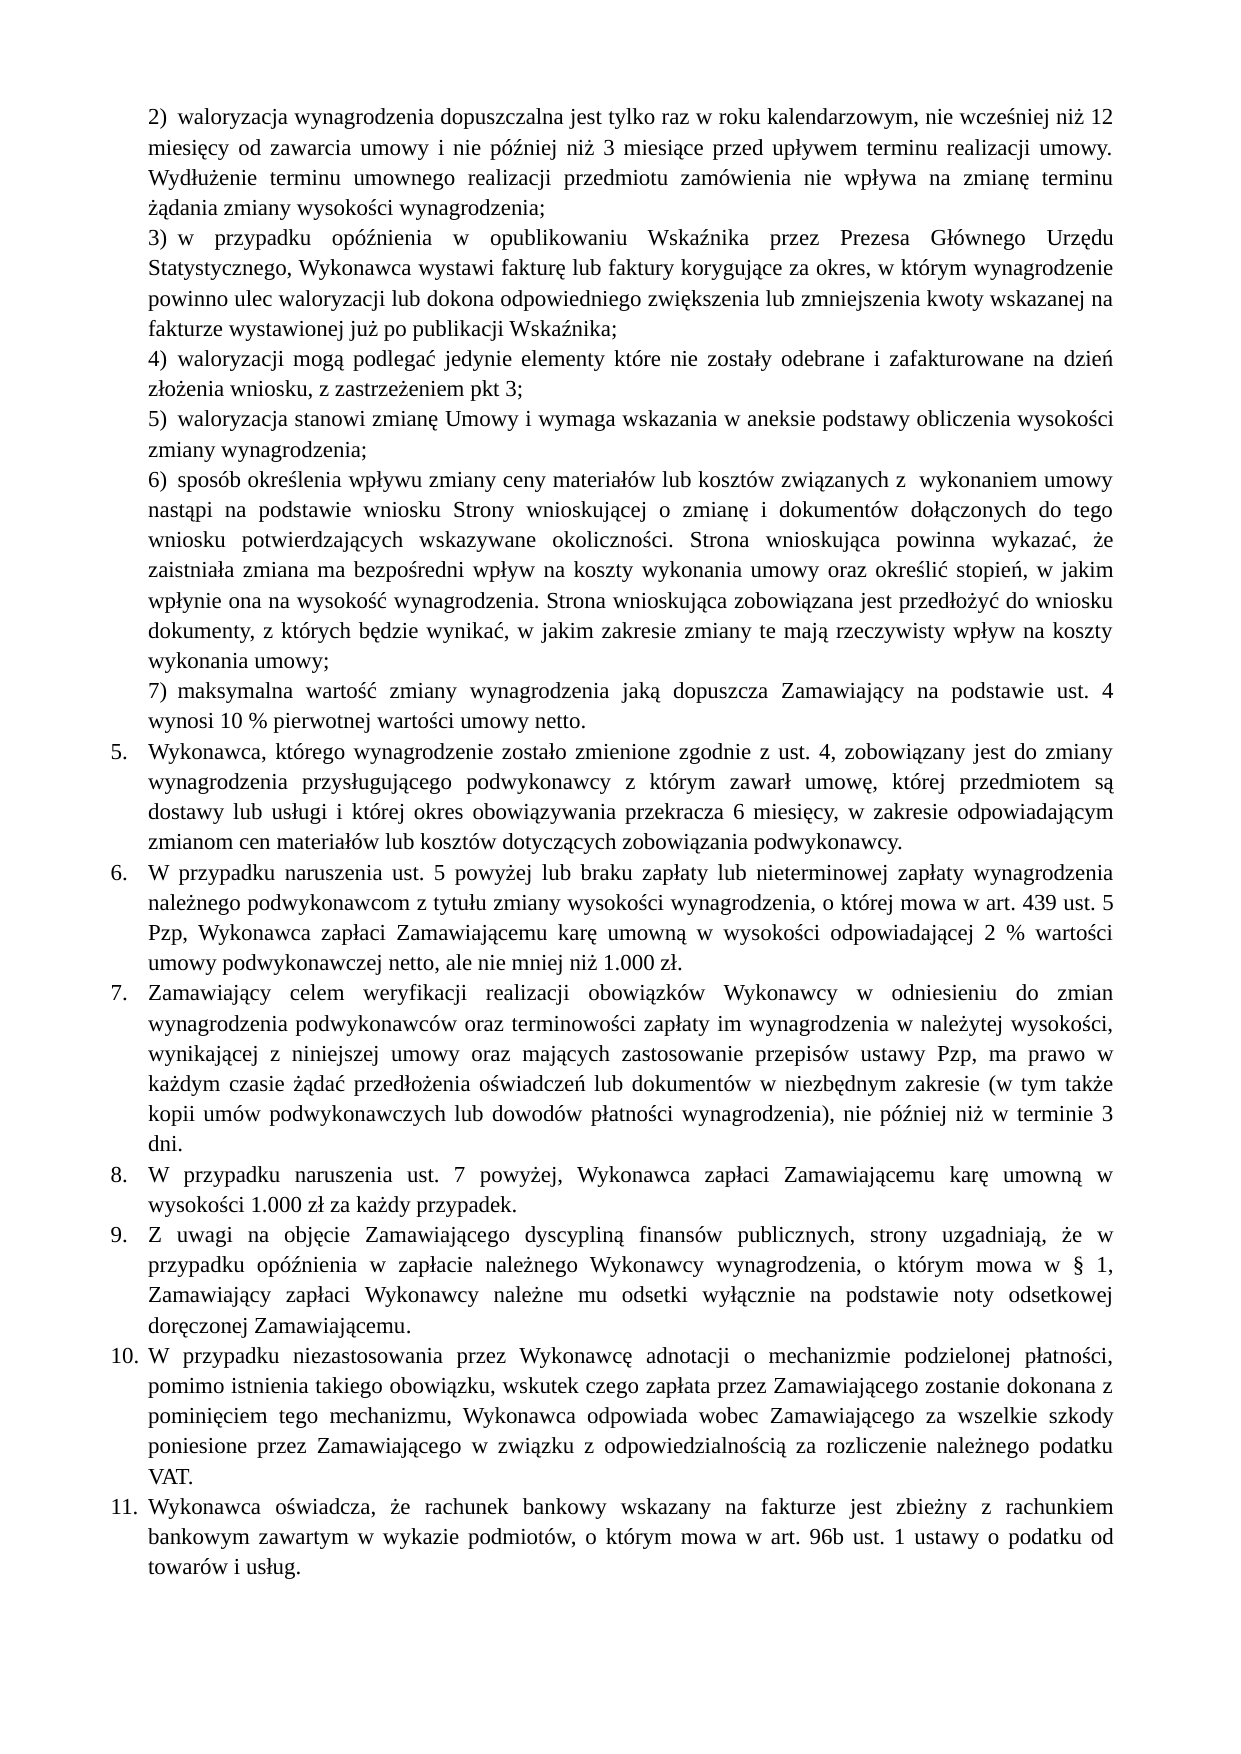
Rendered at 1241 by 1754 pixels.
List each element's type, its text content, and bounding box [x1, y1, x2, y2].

list Zamawiający celem weryfikacji realizacji obowiązków Wykonawcy w odniesieniu do zmian wynagrodzenia podwykonawców oraz terminowości zapłaty im wynagrodzenia w należytej wysokości, wynikającej z niniejszej umowy oraz mających zastosowanie przepisów ustawy Pzp, ma prawo w każdym czasie żądać przedłożenia oświadczeń lub dokumentów w niezbędnym zakresie (w tym także kopii umów podwykonawczych lub dowodów płatności wynagrodzenia), nie później niż w terminie 3 dni. [110, 979, 1115, 1157]
list 5) waloryzacja stanowi zmianę Umowy i wymaga wskazania w aneksie podstawy obliczenia wysokości zmiany wynagrodzenia; [148, 406, 1115, 462]
list Wykonawca, którego wynagrodzenie zostało zmienione zgodnie z ust. 4, zobowiązany jest do zmiany wynagrodzenia przysługującego podwykonawcy z którym zawarł umowę, której przedmiotem są dostawy lub usługi i której okres obowiązywania przekracza 6 miesięcy, w zakresie odpowiadającym zmianom cen materiałów lub kosztów dotyczących zobowiązania podwykonawcy. [110, 738, 1115, 855]
list 6) sposób określenia wpływu zmiany ceny materiałów lub kosztów związanych z wykonaniem umowy nastąpi na podstawie wniosku Strony wnioskującej o zmianę i dokumentów dołączonych do tego wniosku potwierdzających wskazywane okoliczności. Strona wnioskująca powinna wykazać, że zaistniała zmiana ma bezpośredni wpływ na koszty wykonania umowy oraz określić stopień, w jakim wpłynie ona na wysokość wynagrodzenia. Strona wnioskująca zobowiązana jest przedłożyć do wniosku dokumenty, z których będzie wynikać, w jakim zakresie zmiany te mają rzeczywisty wpływ na koszty wykonania umowy; [148, 466, 1115, 673]
list W przypadku naruszenia ust. 5 powyżej lub braku zapłaty lub nieterminowej zapłaty wynagrodzenia należnego podwykonawcom z tytułu zmiany wysokości wynagrodzenia, o której mowa w art. 439 ust. 5 Pzp, Wykonawca zapłaci Zamawiającemu karę umowną w wysokości odpowiadającej 2 % wartości umowy podwykonawczej netto, ale nie mniej niż 1.000 zł. [110, 859, 1115, 976]
list W przypadku niezastosowania przez Wykonawcę adnotacji o mechanizmie podzielonej płatności, pomimo istnienia takiego obowiązku, wskutek czego zapłata przez Zamawiającego zostanie dokonana z pominięciem tego mechanizmu, Wykonawca odpowiada wobec Zamawiającego za wszelkie szkody poniesione przez Zamawiającego w związku z odpowiedzialnością za rozliczenie należnego podatku VAT. [110, 1342, 1115, 1489]
list 2) waloryzacja wynagrodzenia dopuszczalna jest tylko raz w roku kalendarzowym, nie wcześniej niż 12 miesięcy od zawarcia umowy i nie później niż 3 miesiące przed upływem terminu realizacji umowy. Wydłużenie terminu umownego realizacji przedmiotu zamówienia nie wpływa na zmianę terminu żądania zmiany wysokości wynagrodzenia; [148, 103, 1115, 220]
list 7) maksymalna wartość zmiany wynagrodzenia jaką dopuszcza Zamawiający na podstawie ust. 4 wynosi 10 % pierwotnej wartości umowy netto. [148, 677, 1115, 734]
list Wykonawca oświadcza, że rachunek bankowy wskazany na fakturze jest zbieżny z rachunkiem bankowym zawartym w wykazie podmiotów, o którym mowa w art. 96b ust. 1 ustawy o podatku od towarów i usług. [110, 1493, 1115, 1580]
list 4) waloryzacji mogą podlegać jedynie elementy które nie zostały odebrane i zafakturowane na dzień złożenia wniosku, z zastrzeżeniem pkt 3; [148, 345, 1115, 402]
list 3) w przypadku opóźnienia w opublikowaniu Wskaźnika przez Prezesa Głównego Urzędu Statystycznego, Wykonawca wystawi fakturę lub faktury korygujące za okres, w którym wynagrodzenie powinno ulec waloryzacji lub dokona odpowiedniego zwiększenia lub zmniejszenia kwoty wskazanej na fakturze wystawionej już po publikacji Wskaźnika; [148, 224, 1115, 341]
list Z uwagi na objęcie Zamawiającego dyscypliną finansów publicznych, strony uzgadniają, że w przypadku opóźnienia w zapłacie należnego Wykonawcy wynagrodzenia, o którym mowa w § 1, Zamawiający zapłaci Wykonawcy należne mu odsetki wyłącznie na podstawie noty odsetkowej doręczonej Zamawiającemu. [110, 1221, 1115, 1338]
list W przypadku naruszenia ust. 7 powyżej, Wykonawca zapłaci Zamawiającemu karę umowną w wysokości 1.000 zł za każdy przypadek. [110, 1161, 1115, 1217]
